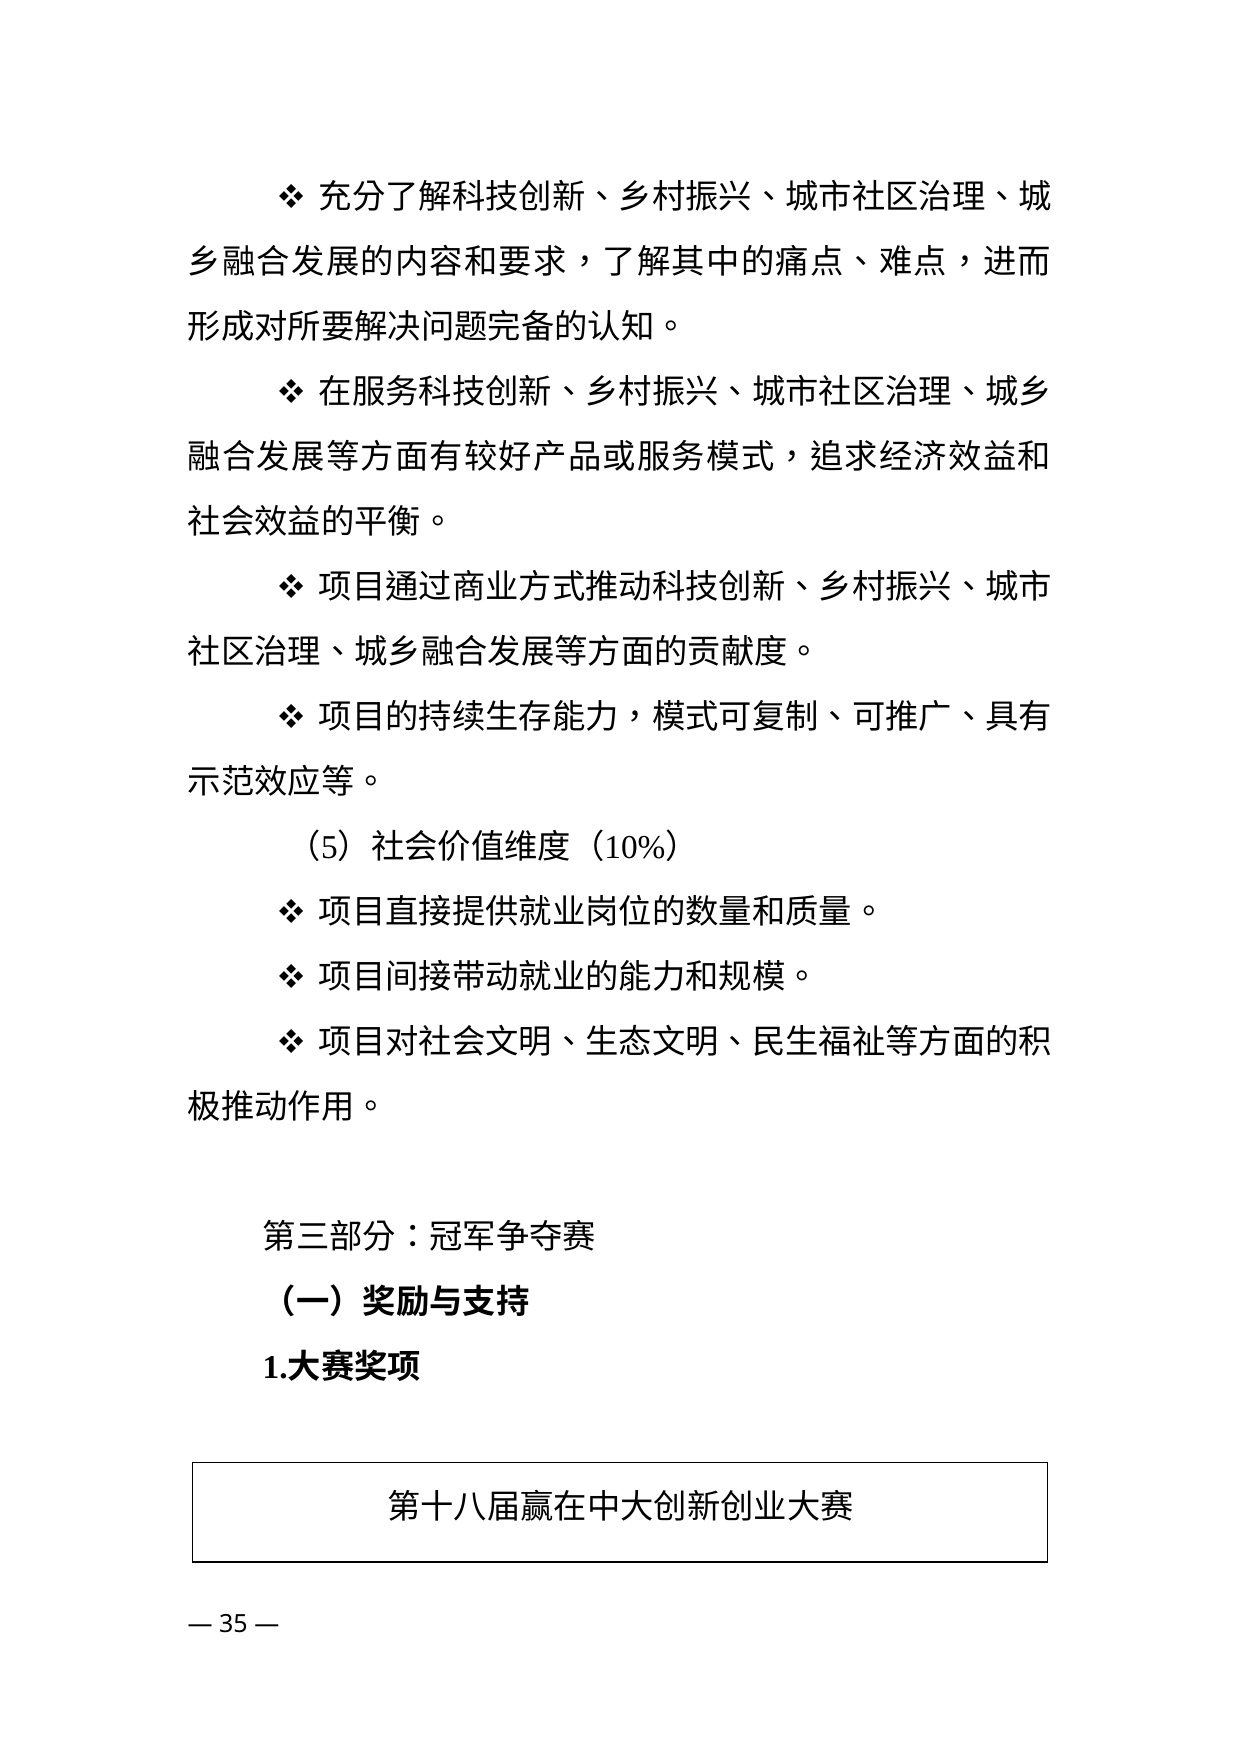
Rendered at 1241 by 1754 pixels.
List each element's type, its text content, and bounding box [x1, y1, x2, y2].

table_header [193, 1463, 1047, 1561]
list 项目的持续生存能力，模式可复制、可推广、具有示范效应等。 [187, 682, 1053, 812]
list 项目直接提供就业岗位的数量和质量。 [187, 877, 1053, 942]
list 在服务科技创新、乡村振兴、城市社区治理、城乡融合发展等方面有较好产品或服务模式，追求经济效益和社会效益的平衡。 [187, 357, 1053, 552]
list 项目间接带动就业的能力和规模。 [187, 942, 1053, 1007]
list 项目对社会文明、生态文明、民生福祉等方面的积极推动作用。 [187, 1007, 1053, 1137]
text 1.大赛奖项 [262, 1332, 1053, 1397]
list 充分了解科技创新、乡村振兴、城市社区治理、城乡融合发展的内容和要求，了解其中的痛点、难点，进而形成对所要解决问题完备的认知。 [187, 162, 1053, 357]
text 第三部分：冠军争夺赛 [262, 1202, 1028, 1267]
list 项目通过商业方式推动科技创新、乡村振兴、城市社区治理、城乡融合发展等方面的贡献度。 [187, 552, 1053, 682]
text （5）社会价值维度（10%） [187, 812, 1053, 877]
text （一）奖励与支持 [262, 1267, 1053, 1332]
